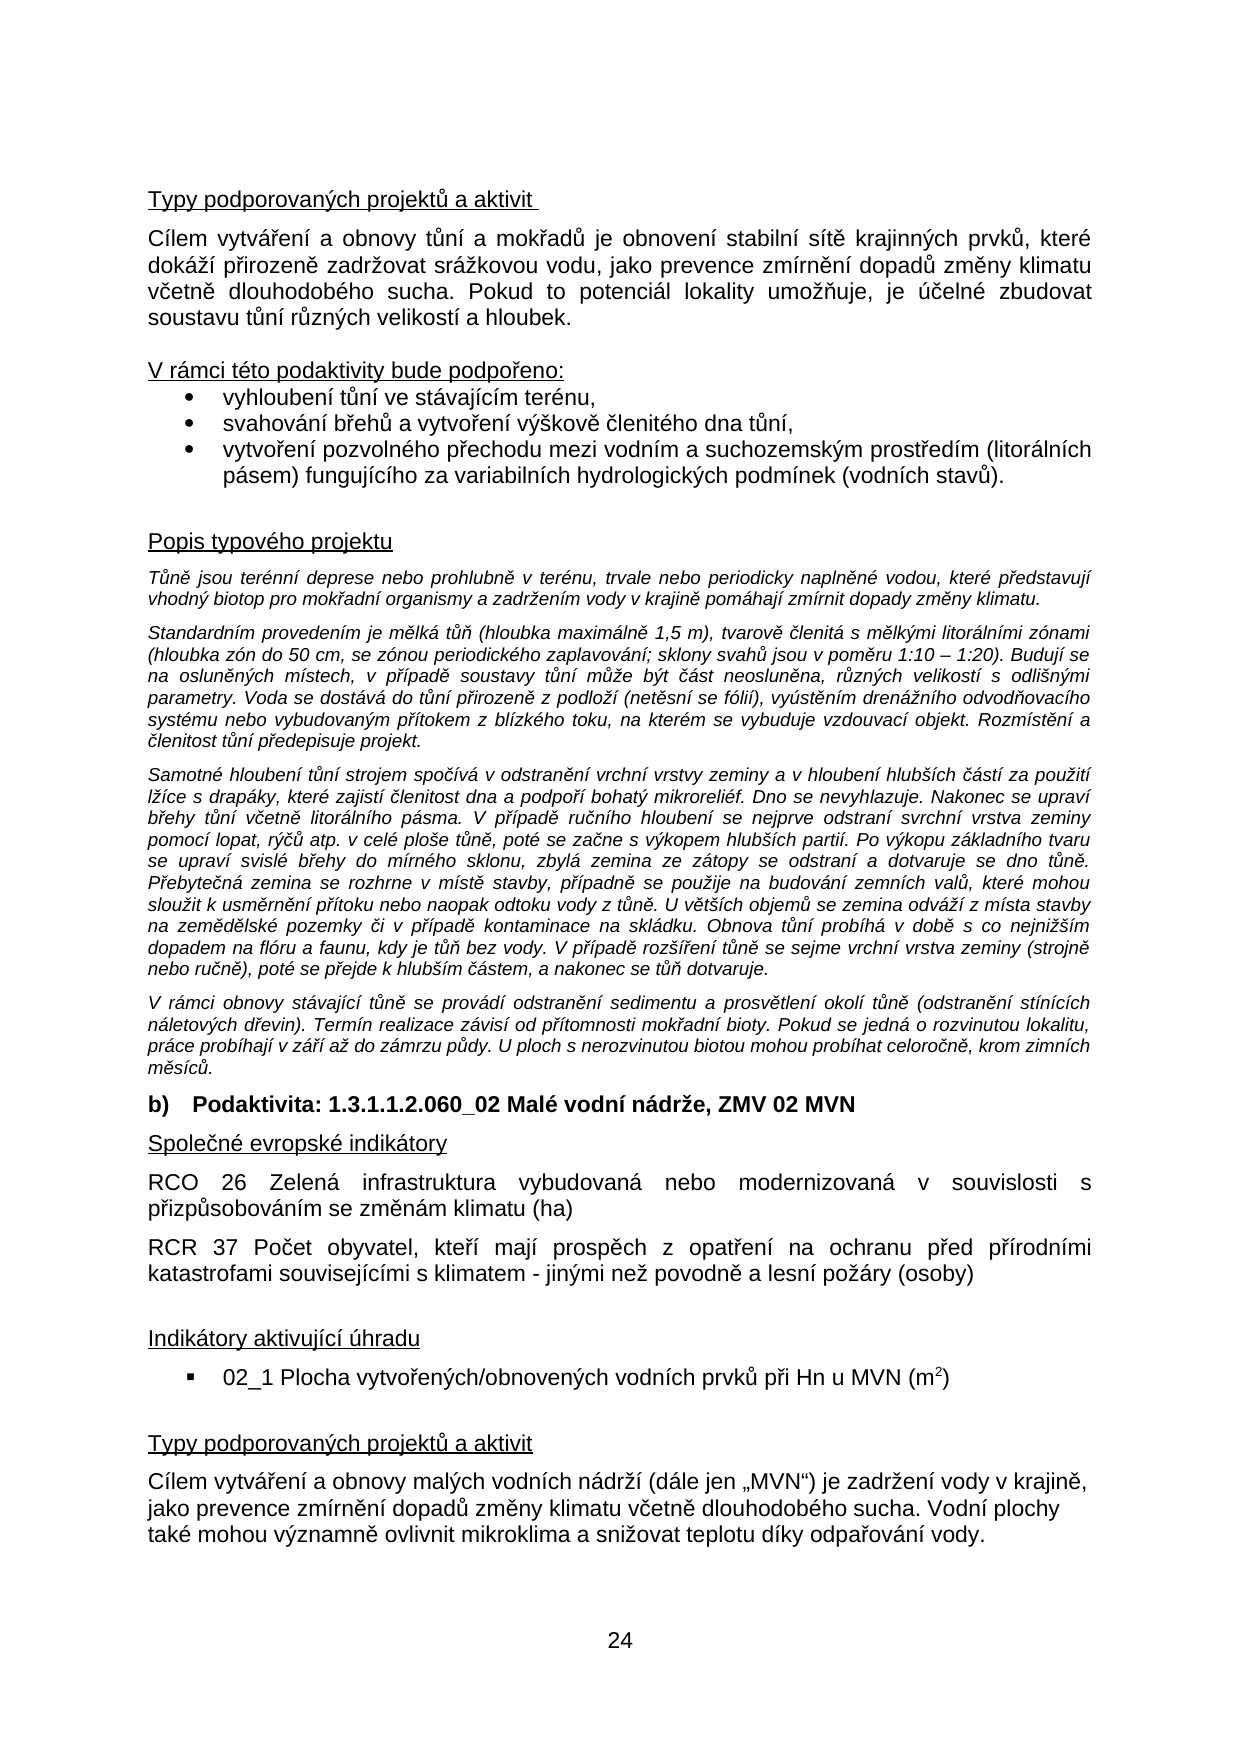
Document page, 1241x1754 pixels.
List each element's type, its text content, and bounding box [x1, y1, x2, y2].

text V rámci obnovy stávající tůně se provádí odstranění sedimentu a prosvětlení okolí tůně (odstranění stínících náletových dřevin). Termín realizace závisí od přítomnosti mokřadní bioty. Pokud se jedná o rozvinutou lokalitu, práce probíhají v září až do zámrzu půdy. U ploch s nerozvinutou biotou mohou probíhat celoročně, krom zimních měsíců. [148, 992, 1093, 1078]
text V rámci této podaktivity bude podpořeno: [148, 357, 1093, 383]
text Typy podporovaných projektů a aktivit [148, 186, 1093, 213]
text Typy podporovaných projektů a aktivit [148, 1429, 1093, 1456]
subtitle Indikátory aktivující úhradu [148, 1325, 1093, 1352]
list 02_1 Plocha vytvořených/obnovených vodních prvků při Hn u MVN (m2) [185, 1364, 1093, 1391]
text Standardním provedením je mělká tůň (hloubka maximálně 1,5 m), tvarově členitá s mělkými litorálními zónami (hloubka zón do 50 cm, se zónou periodického zaplavování; sklony svahů jsou v poměru 1:10 – 1:20). Budují se na osluněných místech, v případě soustavy tůní může být část neosluněna, různých velikostí s odlišnými parametry. Voda se dostává do tůní přirozeně z podloží (netěsní se fólií), vyústěním drenážního odvodňovacího systému nebo vybudovaným přítokem z blízkého toku, na kterém se vybuduje vzdouvací objekt. Rozmístění a členitost tůní předepisuje projekt. [148, 622, 1093, 752]
list vyhloubení tůní ve stávajícím terénu, [185, 383, 1093, 410]
text Samotné hloubení tůní strojem spočívá v odstranění vrchní vrstvy zeminy a v hloubení hlubších částí za použití lžíce s drapáky, které zajistí členitost dna a podpoří bohatý mikroreliéf. Dno se nevyhlazuje. Nakonec se upraví břehy tůní včetně litorálního pásma. V případě ručního hloubení se nejprve odstraní svrchní vrstva zeminy pomocí lopat, rýčů atp. v celé ploše tůně, poté se začne s výkopem hlubších partií. Po výkopu základního tvaru se upraví svislé břehy do mírného sklonu, zbylá zemina ze zátopy se odstraní a dotvaruje se dno tůně. Přebytečná zemina se rozhrne v místě stavby, případně se použije na budování zemních valů, které mohou sloužit k usměrnění přítoku nebo naopak odtoku vody z tůně. U větších objemů se zemina odváží z místa stavby na zemědělské pozemky či v případě kontaminace na skládku. Obnova tůní probíhá v době s co nejnižším dopadem na flóru a faunu, kdy je tůň bez vody. V případě rozšíření tůně se sejme vrchní vrstva zeminy (strojně nebo ručně), poté se přejde k hlubším částem, a nakonec se tůň dotvaruje. [148, 764, 1093, 980]
list vytvoření pozvolného přechodu mezi vodním a suchozemským prostředím (litorálních pásem) fungujícího za variabilních hydrologických podmínek (vodních stavů). [185, 436, 1093, 489]
subtitle Cílem vytváření a obnovy malých vodních nádrží (dále jen „MVN“) je zadržení vody v krajině, jako prevence zmírnění dopadů změny klimatu včetně dlouhodobého sucha. Vodní plochy také mohou významně ovlivnit mikroklima a snižovat teplotu díky odpařování vody. [148, 1468, 1093, 1547]
text Tůně jsou terénní deprese nebo prohlubně v terénu, trvale nebo periodicky naplněné vodou, které představují vhodný biotop pro mokřadní organismy a zadržením vody v krajině pomáhají zmírnit dopady změny klimatu. [148, 567, 1093, 610]
text RCO 26 Zelená infrastruktura vybudovaná nebo modernizovaná v souvislosti s přizpůsobováním se změnám klimatu (ha) [148, 1169, 1093, 1221]
text RCR 37 Počet obyvatel, kteří mají prospěch z opatření na ochranu před přírodními katastrofami souvisejícími s klimatem - jinými než povodně a lesní požáry (osoby) [148, 1234, 1093, 1287]
text Cílem vytváření a obnovy tůní a mokřadů je obnovení stabilní sítě krajinných prvků, které dokáží přirozeně zadržovat srážkovou vodu, jako prevence zmírnění dopadů změny klimatu včetně dlouhodobého sucha. Pokud to potenciál lokality umožňuje, je účelné zbudovat soustavu tůní různých velikostí a hloubek. [148, 225, 1093, 331]
text Popis typového projektu [148, 528, 1093, 554]
list svahování břehů a vytvoření výškově členitého dna tůní, [185, 410, 1093, 436]
text Společné evropské indikátory [148, 1130, 1093, 1156]
subtitle Podaktivita: 1.3.1.1.2.060_02 Malé vodní nádrže, ZMV 02 MVN [148, 1091, 1093, 1117]
